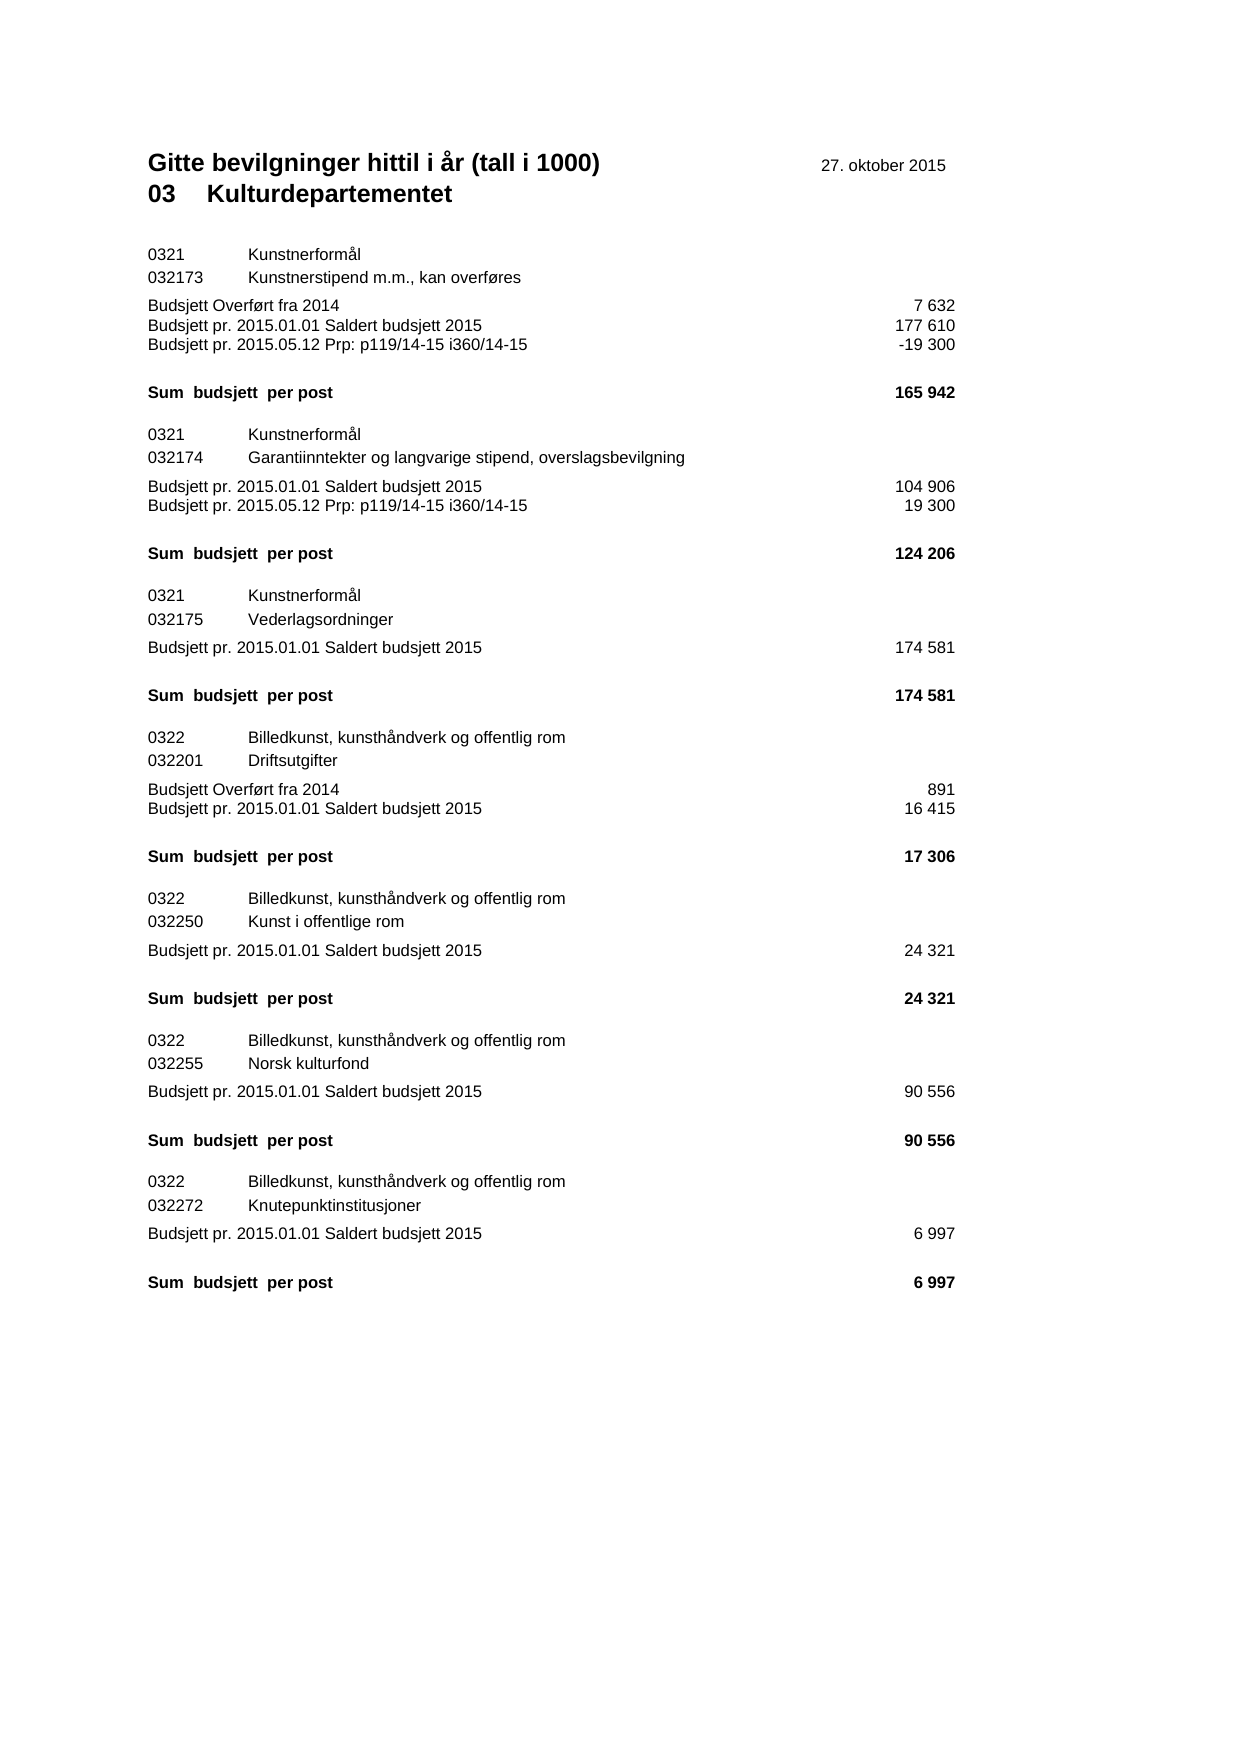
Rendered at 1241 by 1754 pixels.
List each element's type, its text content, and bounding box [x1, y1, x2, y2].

text 032201 Driftsutgifter [148, 751, 1093, 770]
text Sum budsjett per post 90 556 [148, 1131, 1093, 1150]
text 0321 Kunstnerformål [148, 424, 1093, 444]
text Sum budsjett per post 24 321 [148, 989, 1093, 1008]
text 03 Kulturdepartementet [148, 179, 1093, 208]
text Sum budsjett per post 165 942 [148, 383, 1093, 402]
text Budsjett pr. 2015.01.01 Saldert budsjett 2015 24 321 [148, 940, 1093, 959]
text Sum budsjett per post 17 306 [148, 847, 1093, 866]
text Budsjett Overført fra 2014 7 632 [148, 296, 1093, 315]
text Sum budsjett per post 174 581 [148, 686, 1093, 705]
text Budsjett pr. 2015.01.01 Saldert budsjett 2015 90 556 [148, 1082, 1093, 1101]
text Sum budsjett per post 124 206 [148, 544, 1093, 563]
text Gitte bevilgninger hittil i år (tall i 1000) 27. oktober 2015 [148, 148, 1093, 176]
text 0321 Kunstnerformål [148, 586, 1093, 605]
text 032255 Norsk kulturfond [148, 1054, 1093, 1073]
text 032175 Vederlagsordninger [148, 609, 1093, 628]
text 032174 Garantiinntekter og langvarige stipend, overslagsbevilgning [148, 448, 1093, 467]
text Budsjett Overført fra 2014 891 [148, 779, 1093, 798]
text 0321 Kunstnerformål [148, 244, 1093, 263]
text Budsjett pr. 2015.01.01 Saldert budsjett 2015 6 997 [148, 1224, 1093, 1243]
text 0322 Billedkunst, kunsthåndverk og offentlig rom [148, 727, 1093, 747]
text Sum budsjett per post 6 997 [148, 1273, 1093, 1292]
text 0322 Billedkunst, kunsthåndverk og offentlig rom [148, 888, 1093, 908]
text 0322 Billedkunst, kunsthåndverk og offentlig rom [148, 1172, 1093, 1191]
text Budsjett pr. 2015.05.12 Prp: p119/14-15 i360/14-15 -19 300 [148, 334, 1093, 354]
text Budsjett pr. 2015.01.01 Saldert budsjett 2015 16 415 [148, 798, 1093, 818]
text Budsjett pr. 2015.01.01 Saldert budsjett 2015 104 906 [148, 476, 1093, 496]
text Budsjett pr. 2015.01.01 Saldert budsjett 2015 174 581 [148, 637, 1093, 657]
text 032250 Kunst i offentlige rom [148, 912, 1093, 931]
text Budsjett pr. 2015.01.01 Saldert budsjett 2015 177 610 [148, 315, 1093, 334]
text 032272 Knutepunktinstitusjoner [148, 1196, 1093, 1215]
text 0322 Billedkunst, kunsthåndverk og offentlig rom [148, 1030, 1093, 1049]
text 032173 Kunstnerstipend m.m., kan overføres [148, 268, 1093, 287]
text Budsjett pr. 2015.05.12 Prp: p119/14-15 i360/14-15 19 300 [148, 496, 1093, 515]
